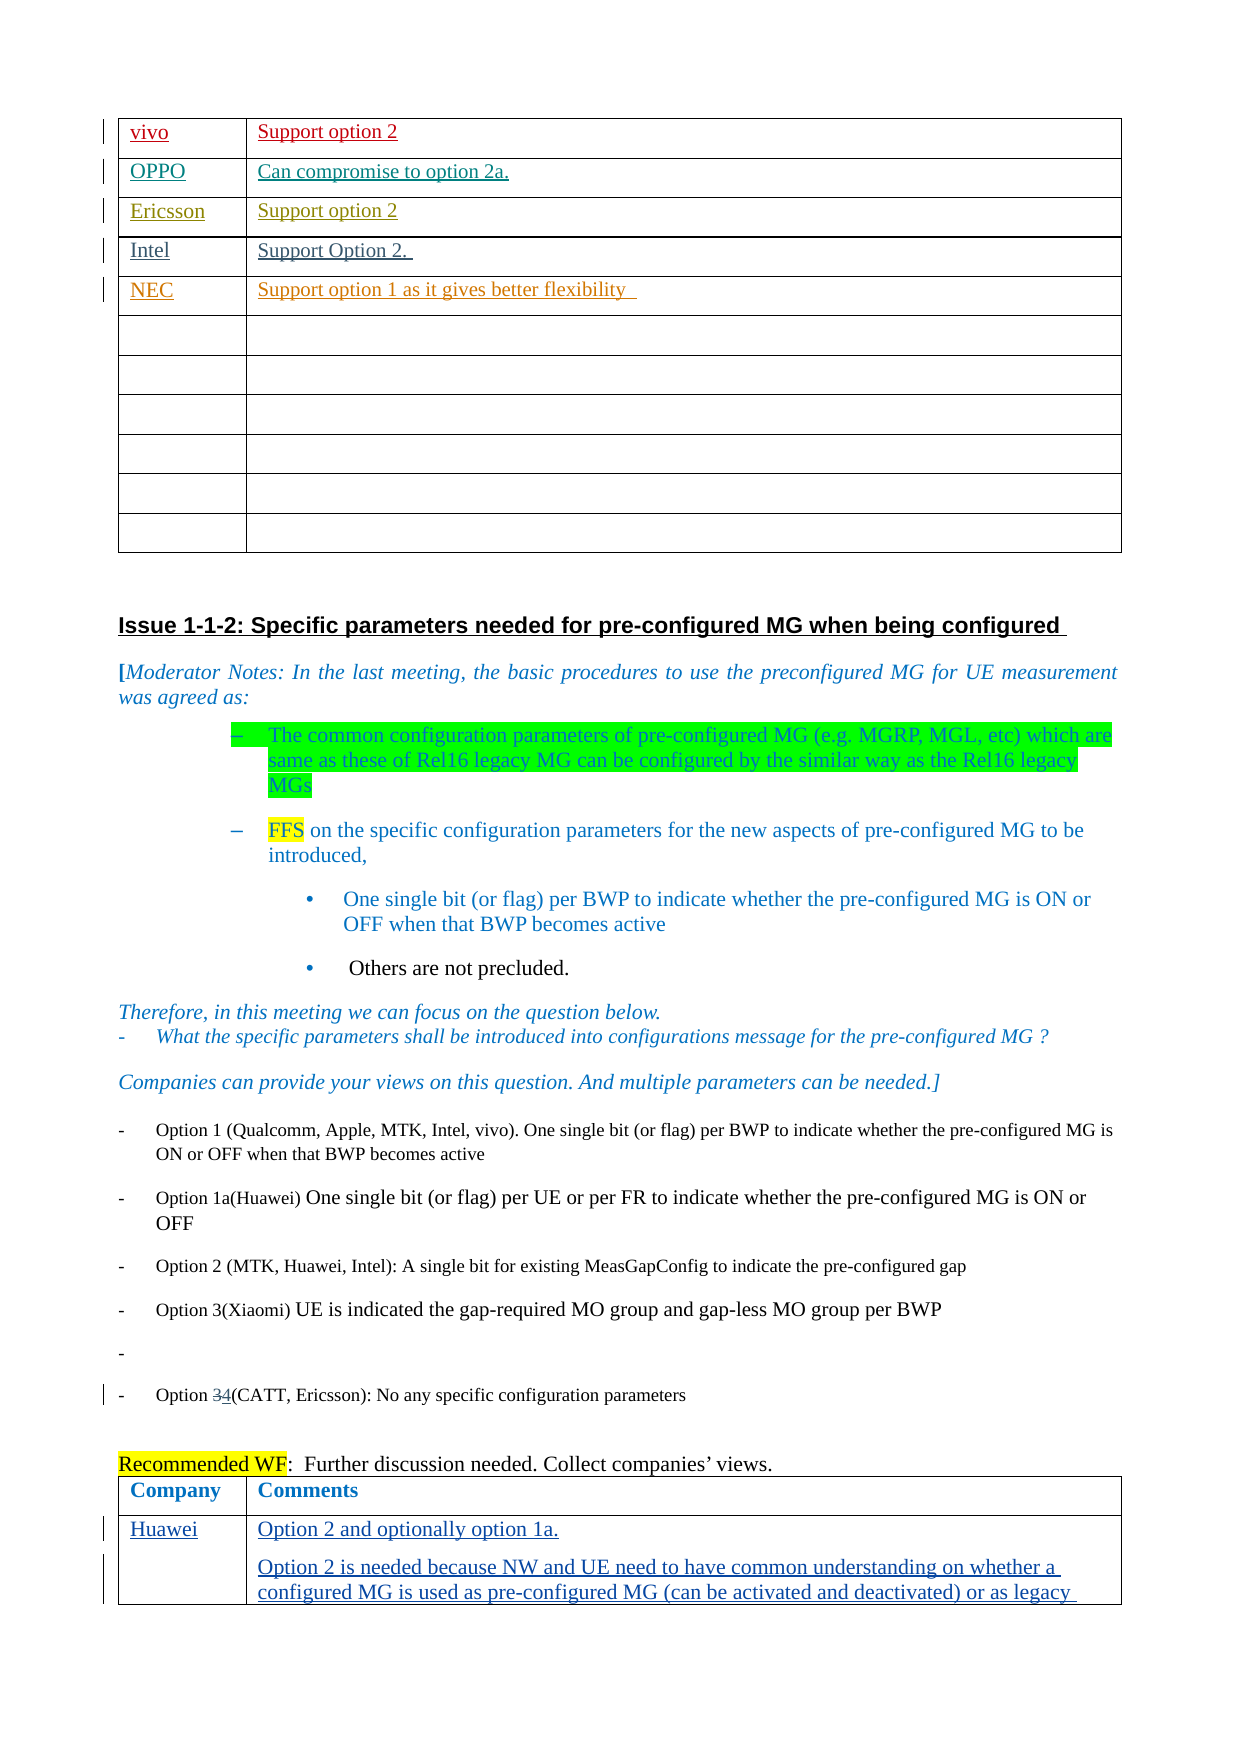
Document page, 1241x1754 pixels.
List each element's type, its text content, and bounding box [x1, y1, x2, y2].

table_cell [247, 238, 1121, 276]
table_cell [119, 316, 246, 355]
table_cell [247, 119, 1121, 157]
table_cell [247, 316, 1121, 355]
list Option 1a(Huawei) One single bit (or flag) per UE or per FR to indicate whether the pre-configured MG is ON or OFF [118, 1184, 1122, 1234]
list Option 1 (Qualcomm, Apple, MTK, Intel, vivo). One single bit (or flag) per BWP to indicate whether the pre-configured MG is ON or OFF when that BWP becomes active [118, 1119, 1122, 1164]
subtitle Issue 1-1-2: Specific parameters needed for pre-configured MG when being configured [118, 612, 1122, 638]
table_cell [247, 435, 1121, 473]
list Option (CATT, Ericsson): No any specific configuration parameters [118, 1384, 1122, 1405]
table_cell [119, 474, 246, 513]
table_cell [247, 395, 1121, 434]
table_cell [119, 198, 246, 236]
table_cell [247, 159, 1121, 197]
table_cell [119, 435, 246, 473]
table_cell [119, 277, 246, 315]
table_header Comments [247, 1477, 1121, 1515]
list Option 2 (MTK, Huawei, Intel): A single bit for existing MeasGapConfig to indicate the pre-configured gap [118, 1255, 1122, 1277]
text Therefore, in this meeting we can focus on the question below. [118, 999, 1122, 1024]
table_cell [247, 356, 1121, 394]
table_cell [119, 514, 246, 552]
table_cell [119, 356, 246, 394]
text Recommended WF: Further discussion needed. Collect companies’ views. [287, 1451, 1122, 1476]
table_header Company [119, 1477, 246, 1515]
text Companies can provide your views on this question. And multiple parameters can be needed.] [118, 1069, 1122, 1094]
table_cell [119, 238, 246, 276]
text [Moderator Notes: In the last meeting, the basic procedures to use the preconfigured MG for UE measurement was agreed as: [118, 659, 1122, 709]
table_cell [247, 514, 1121, 552]
table_cell [119, 1516, 246, 1604]
list Option 3(Xiaomi) UE is indicated the gap-required MO group and gap-less MO group per BWP [118, 1297, 1122, 1321]
table_cell [247, 277, 1121, 315]
list What the specific parameters shall be introduced into configurations message for the pre-configured MG ? [118, 1024, 1122, 1048]
list Others are not precluded. [306, 955, 1122, 980]
table_cell [119, 159, 246, 197]
list The common configuration parameters of pre-configured MG (e.g. MGRP, MGL, etc) which are same as these of Rel16 legacy MG can be configured by the similar way as the Rel16 legacy MGs [231, 722, 1122, 798]
table_cell [247, 198, 1121, 236]
table_cell [247, 474, 1121, 513]
list One single bit (or flag) per BWP to indicate whether the pre-configured MG is ON or OFF when that BWP becomes active [306, 886, 1122, 936]
table_cell [119, 395, 246, 434]
table_cell [119, 119, 246, 157]
table_cell [247, 1516, 1121, 1604]
list FFS on the specific configuration parameters for the new aspects of pre-configured MG to be introduced, [231, 816, 1122, 867]
